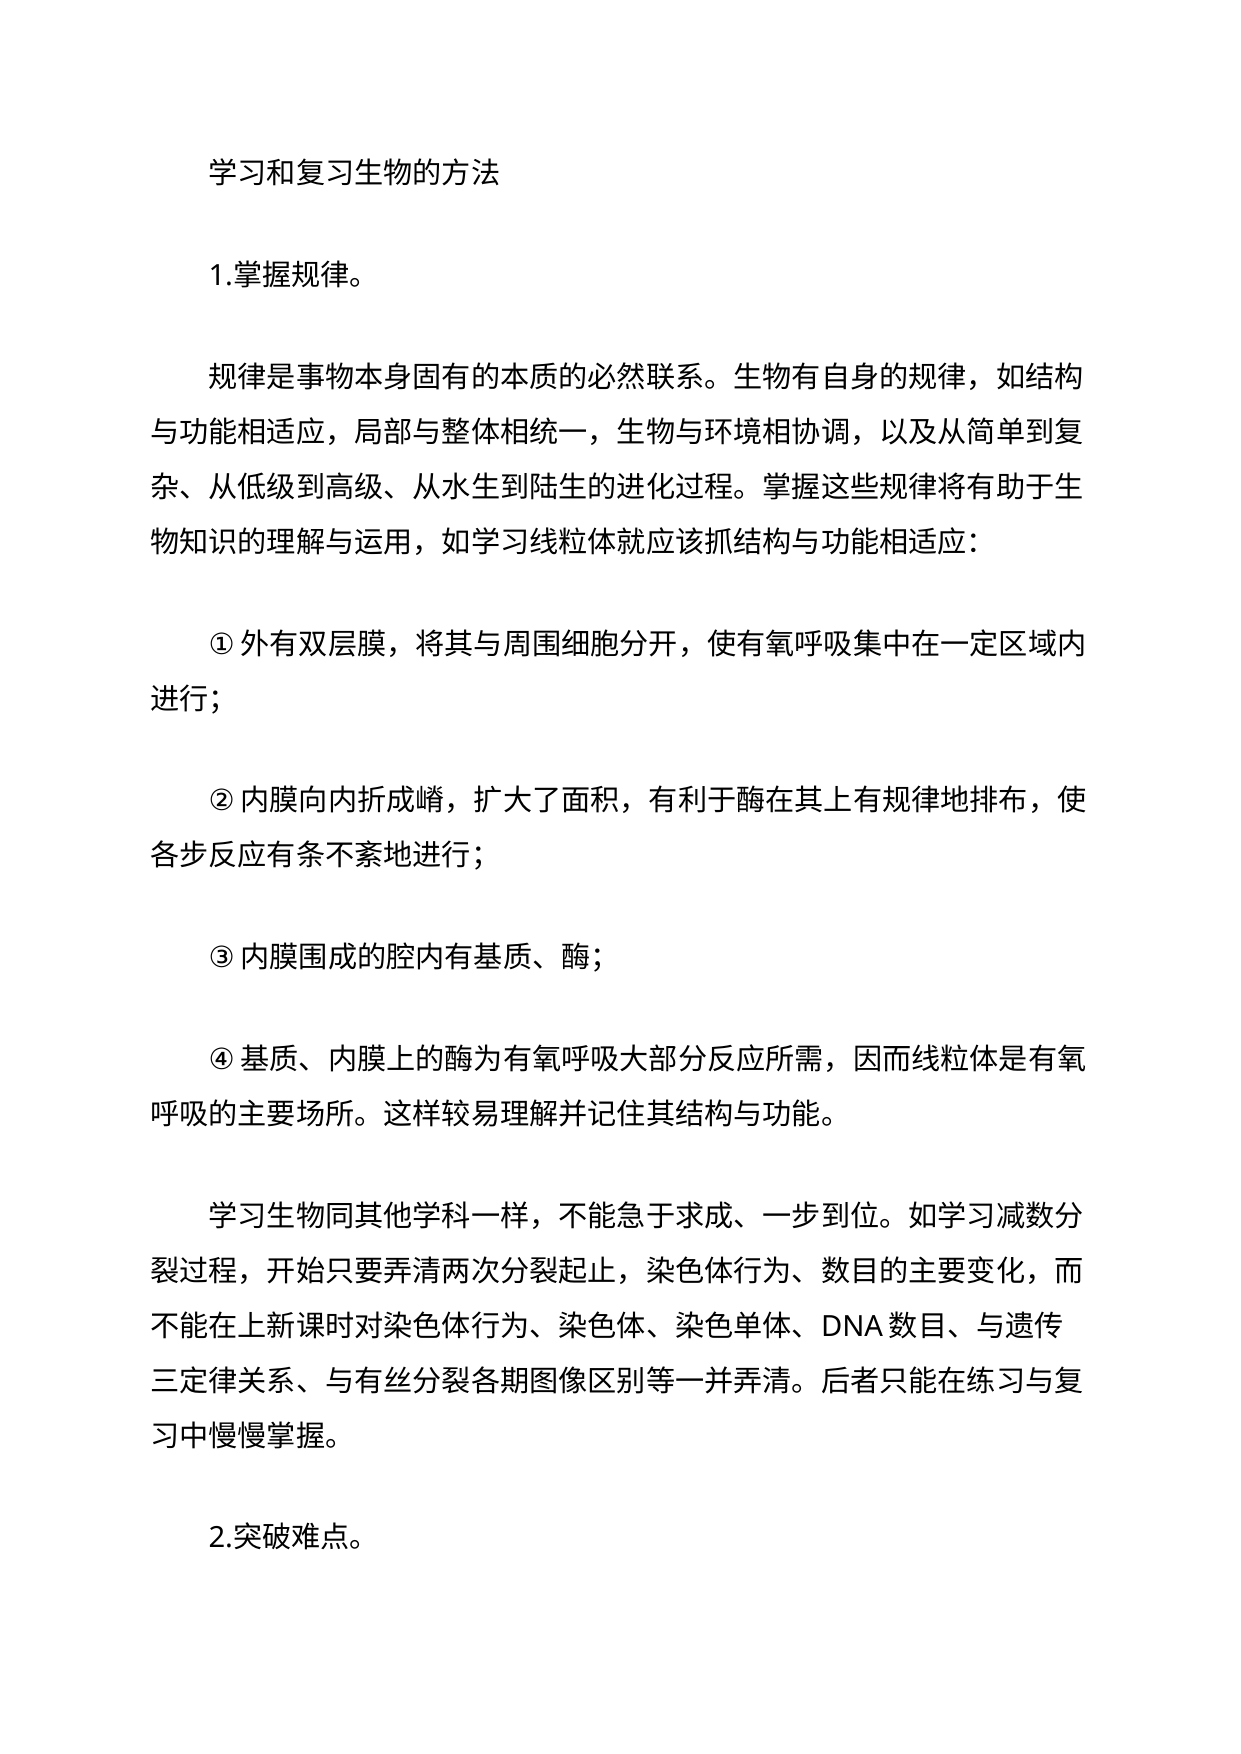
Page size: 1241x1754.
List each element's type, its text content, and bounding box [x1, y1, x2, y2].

text ①外有双层膜，将其与周围细胞分开，使有氧呼吸集中在一定区域内进行； [150, 620, 1090, 717]
text 学习生物同其他学科一样，不能急于求成、一步到位。如学习减数分裂过程，开始只要弄清两次分裂起止，染色体行为、数目的主要变化，而不能在上新课时对染色体行为、染色体、染色单体、DNA数目、与遗传三定律关系、与有丝分裂各期图像区别等一并弄清。后者只能在练习与复习中慢慢掌握。 [150, 1192, 1090, 1454]
text 规律是事物本身固有的本质的必然联系。生物有自身的规律，如结构与功能相适应，局部与整体相统一，生物与环境相协调，以及从简单到复杂、从低级到高级、从水生到陆生的进化过程。掌握这些规律将有助于生物知识的理解与运用，如学习线粒体就应该抓结构与功能相适应： [150, 354, 1090, 561]
text ②内膜向内折成嵴，扩大了面积，有利于酶在其上有规律地排布，使各步反应有条不紊地进行； [150, 777, 1090, 874]
text 学习和复习生物的方法 [150, 150, 1090, 192]
text ③内膜围成的腔内有基质、酶； [150, 934, 1090, 976]
text ④基质、内膜上的酶为有氧呼吸大部分反应所需，因而线粒体是有氧呼吸的主要场所。这样较易理解并记住其结构与功能。 [150, 1036, 1090, 1133]
text 1.掌握规律。 [150, 252, 1090, 294]
text 2.突破难点。 [150, 1514, 1090, 1556]
